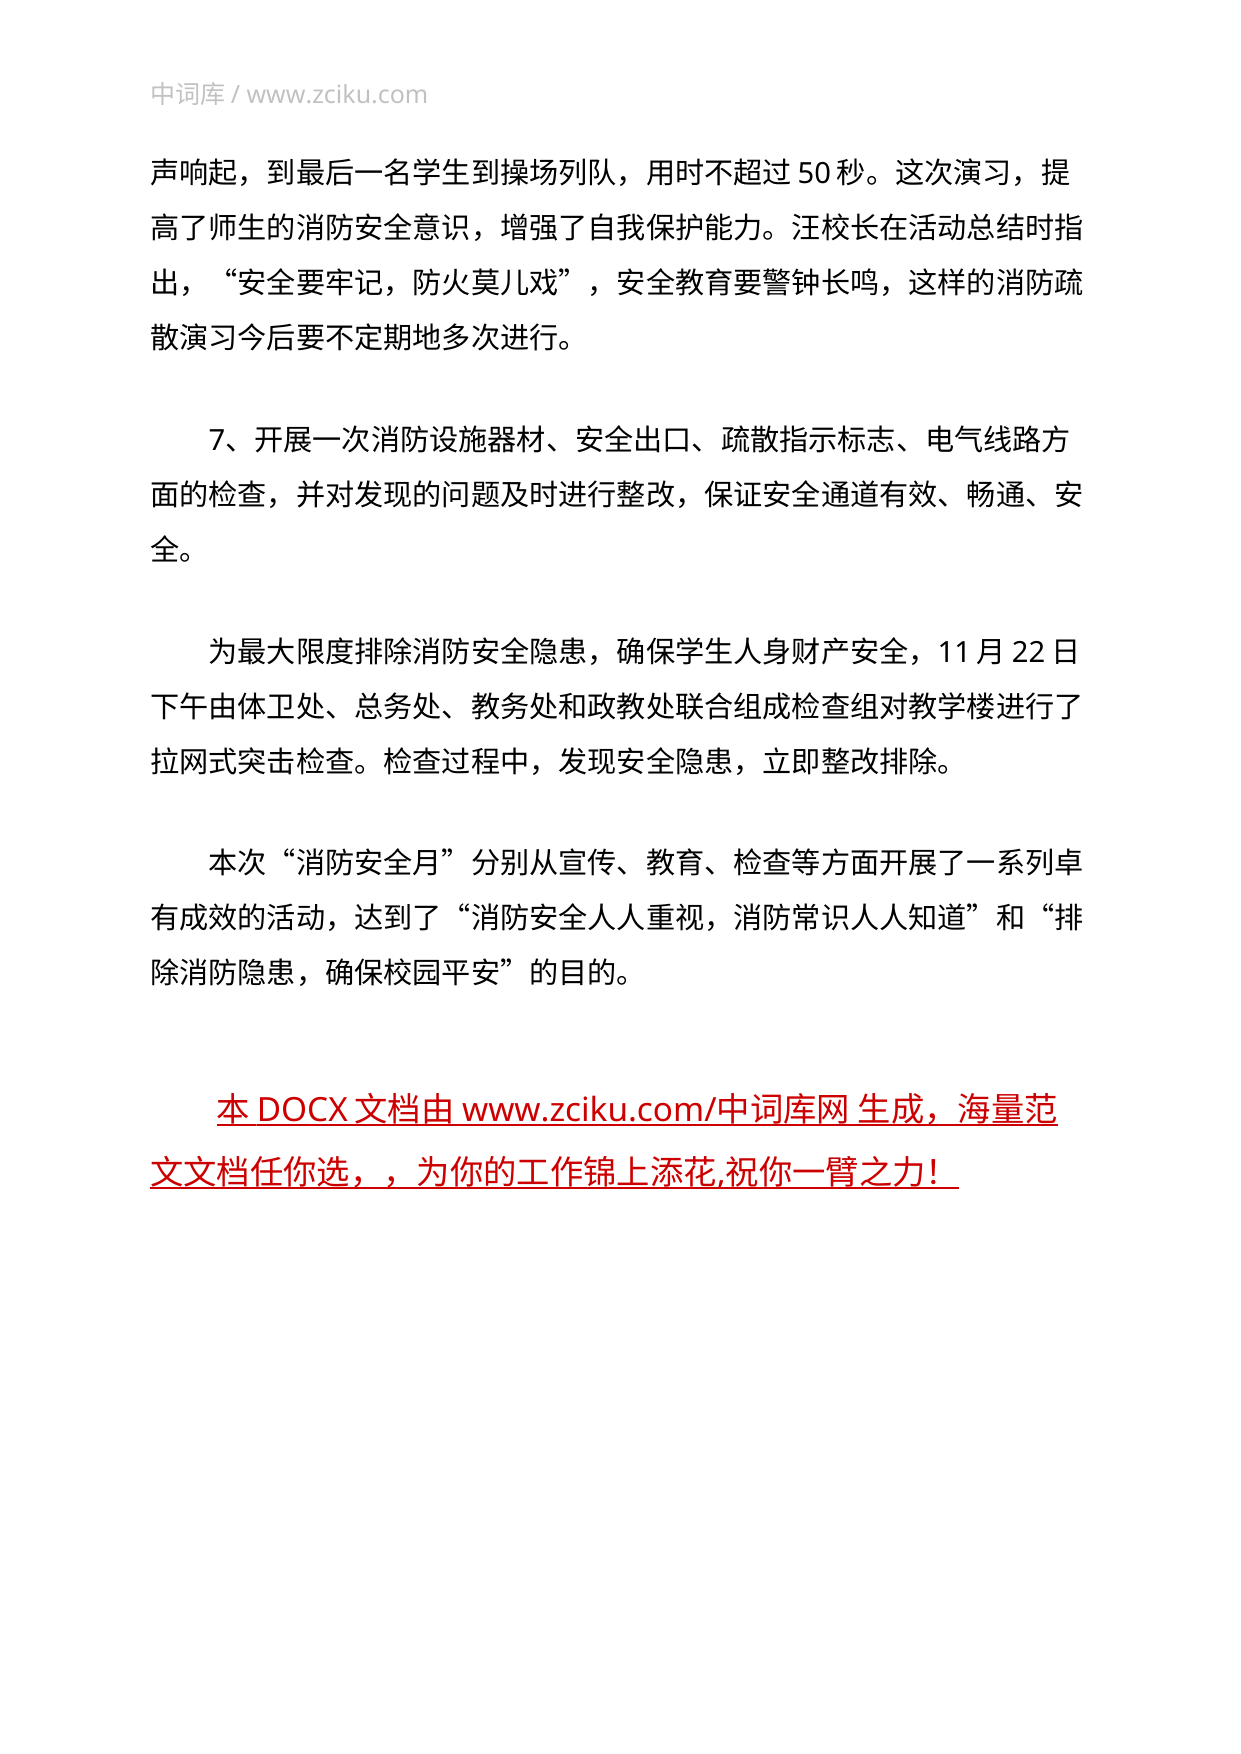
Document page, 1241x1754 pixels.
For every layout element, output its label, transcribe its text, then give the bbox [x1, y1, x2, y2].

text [150, 150, 1090, 357]
text 本次“消防安全月”分别从宣传、教育、检查等方面开展了一系列卓有成效的活动，达到了“消防安全人人重视，消防常识人人知道”和“排除消防隐患，确保校园平安”的目的。 [150, 840, 1090, 992]
text 本DOCX文档由 www.zciku.com/中词库网 生成，海量范文文档任你选，，为你的工作锦上添花,祝你一臂之力！ [150, 1083, 1090, 1194]
text 为最大限度排除消防安全隐患，确保学生人身财产安全，11月22日下午由体卫处、总务处、教务处和政教处联合组成检查组对教学楼进行了拉网式突击检查。检查过程中，发现安全隐患，立即整改排除。 [150, 628, 1090, 780]
text 7、开展一次消防设施器材、安全出口、疏散指示标志、电气线路方面的检查，并对发现的问题及时进行整改，保证安全通道有效、畅通、安全。 [150, 417, 1090, 569]
